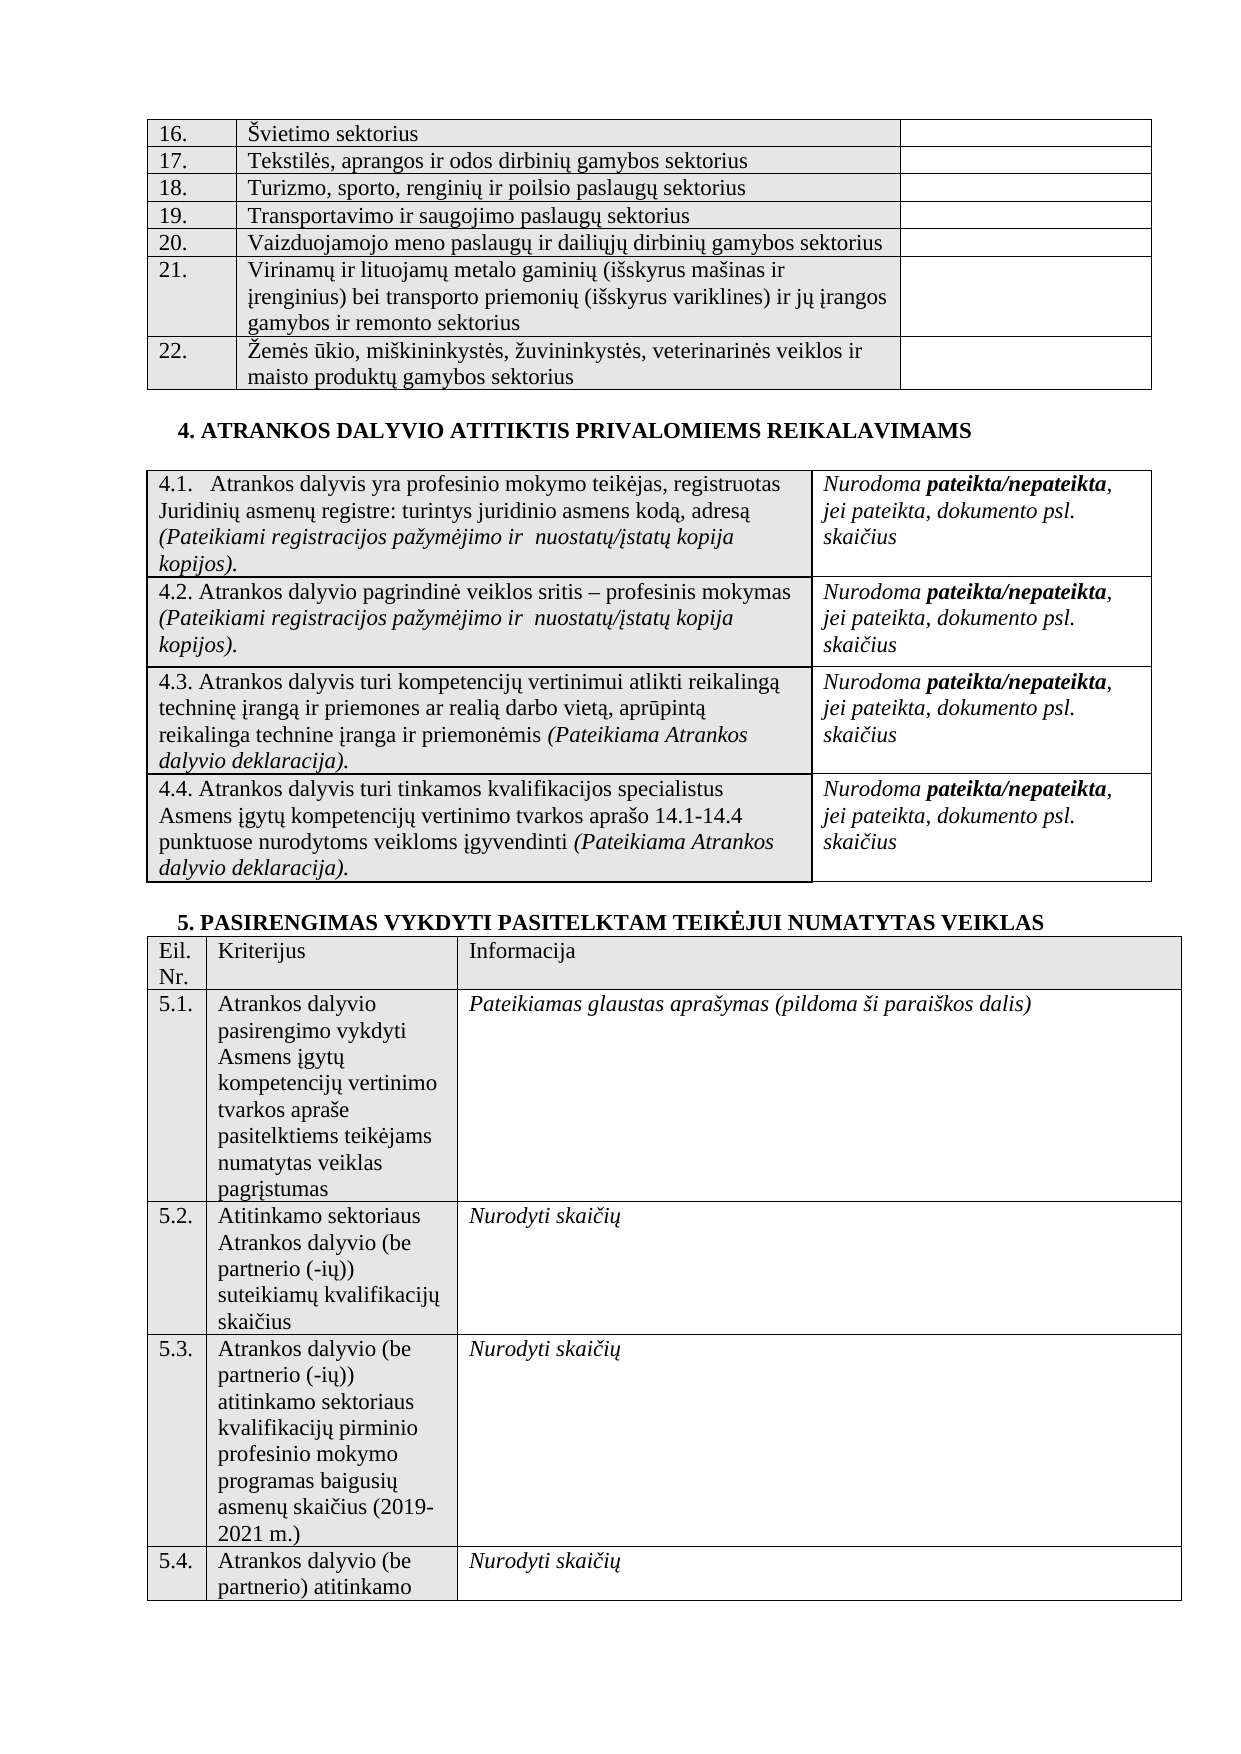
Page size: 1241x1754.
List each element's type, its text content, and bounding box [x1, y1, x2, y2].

table_cell 5.3. [148, 1335, 206, 1546]
table_cell [901, 147, 1151, 173]
table_cell Nurodoma pateikta/nepateikta, jei pateikta, dokumento psl. skaičius [813, 667, 1151, 773]
table_cell Nurodoma pateikta/nepateikta, jei pateikta, dokumento psl. skaičius [813, 577, 1151, 666]
table_cell 5.4. [148, 1547, 206, 1600]
table_cell Vaizduojamojo meno paslaugų ir dailiųjų dirbinių gamybos sektorius [237, 229, 900, 256]
table_cell Atrankos dalyvio (be partnerio (-ių)) atitinkamo sektoriaus kvalifikacijų pirminio profesinio mokymo programas baigusių asmenų skaičius (2019-2021 m.) [207, 1335, 457, 1546]
table_cell Žemės ūkio, miškininkystės, žuvininkystės, veterinarinės veiklos ir maisto produktų gamybos sektorius [237, 337, 900, 389]
table_cell [901, 202, 1151, 228]
table_cell [901, 120, 1151, 146]
table_cell Švietimo sektorius [237, 120, 900, 146]
text 5. PASIRENGIMAS VYKDYTI PASITELKTAM TEIKĖJUI NUMATYTAS VEIKLAS [177, 909, 1182, 936]
table_cell Atrankos dalyvio pasirengimo vykdyti Asmens įgytų kompetencijų vertinimo tvarkos apraše pasitelktiems teikėjams numatytas veiklas pagrįstumas [207, 990, 457, 1201]
table_header Eil. Nr. [148, 937, 206, 989]
text 4. ATRANKOS DALYVIO ATITIKTIS PRIVALOMIEMS REIKALAVIMAMS [177, 417, 1182, 443]
table_header Informacija [458, 937, 1181, 989]
table_cell 5.2. [148, 1202, 206, 1334]
table_cell 17. [148, 147, 236, 173]
table_cell Transportavimo ir saugojimo paslaugų sektorius [237, 202, 900, 228]
table_cell 5.1. [148, 990, 206, 1201]
table_cell Nurodyti skaičių [458, 1547, 1181, 1600]
table_cell Nurodyti skaičių [458, 1202, 1181, 1334]
table_cell 4.3. Atrankos dalyvis turi kompetencijų vertinimui atlikti reikalingą techninę įrangą ir priemones ar realią darbo vietą, aprūpintą reikalinga technine įranga ir priemonėmis (Pateikiama Atrankos dalyvio deklaracija). [148, 668, 811, 773]
table_cell Turizmo, sporto, renginių ir poilsio paslaugų sektorius [237, 174, 900, 201]
table_cell Nurodoma pateikta/nepateikta, jei pateikta, dokumento psl. skaičius [813, 774, 1151, 881]
table_cell 21. [148, 257, 236, 336]
table_cell Nurodyti skaičių [458, 1335, 1181, 1546]
table_header Kriterijus [207, 937, 457, 989]
table_header 4.1. Atrankos dalyvis yra profesinio mokymo teikėjas, registruotas Juridinių asmenų registre: turintys juridinio asmens kodą, adresą (Pateikiami registracijos pažymėjimo ir nuostatų/įstatų kopija kopijos). [148, 471, 811, 576]
table_cell [901, 257, 1151, 336]
table_cell [901, 337, 1151, 389]
table_cell 16. [148, 120, 236, 146]
table_cell 19. [148, 202, 236, 228]
table_header Nurodoma pateikta/nepateikta, jei pateikta, dokumento psl. skaičius [813, 471, 1151, 576]
table_cell Atitinkamo sektoriaus Atrankos dalyvio (be partnerio (-ių)) suteikiamų kvalifikacijų skaičius [207, 1202, 457, 1334]
table_cell Pateikiamas glaustas aprašymas (pildoma ši paraiškos dalis) [458, 990, 1181, 1201]
table_cell Virinamų ir lituojamų metalo gaminių (išskyrus mašinas ir įrenginius) bei transporto priemonių (išskyrus variklines) ir jų įrangos gamybos ir remonto sektorius [237, 257, 900, 336]
table_cell 22. [148, 337, 236, 389]
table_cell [207, 1547, 457, 1600]
table_cell Tekstilės, aprangos ir odos dirbinių gamybos sektorius [237, 147, 900, 173]
table_cell 4.2. Atrankos dalyvio pagrindinė veiklos sritis – profesinis mokymas (Pateikiami registracijos pažymėjimo ir nuostatų/įstatų kopija kopijos). [148, 578, 811, 666]
table_cell 4.4. Atrankos dalyvis turi tinkamos kvalifikacijos specialistus Asmens įgytų kompetencijų vertinimo tvarkos aprašo 14.1-14.4 punktuose nurodytoms veikloms įgyvendinti (Pateikiama Atrankos dalyvio deklaracija). [148, 775, 811, 881]
table_cell [901, 229, 1151, 256]
table_cell 18. [148, 174, 236, 201]
table_cell 20. [148, 229, 236, 256]
table_cell [901, 174, 1151, 201]
